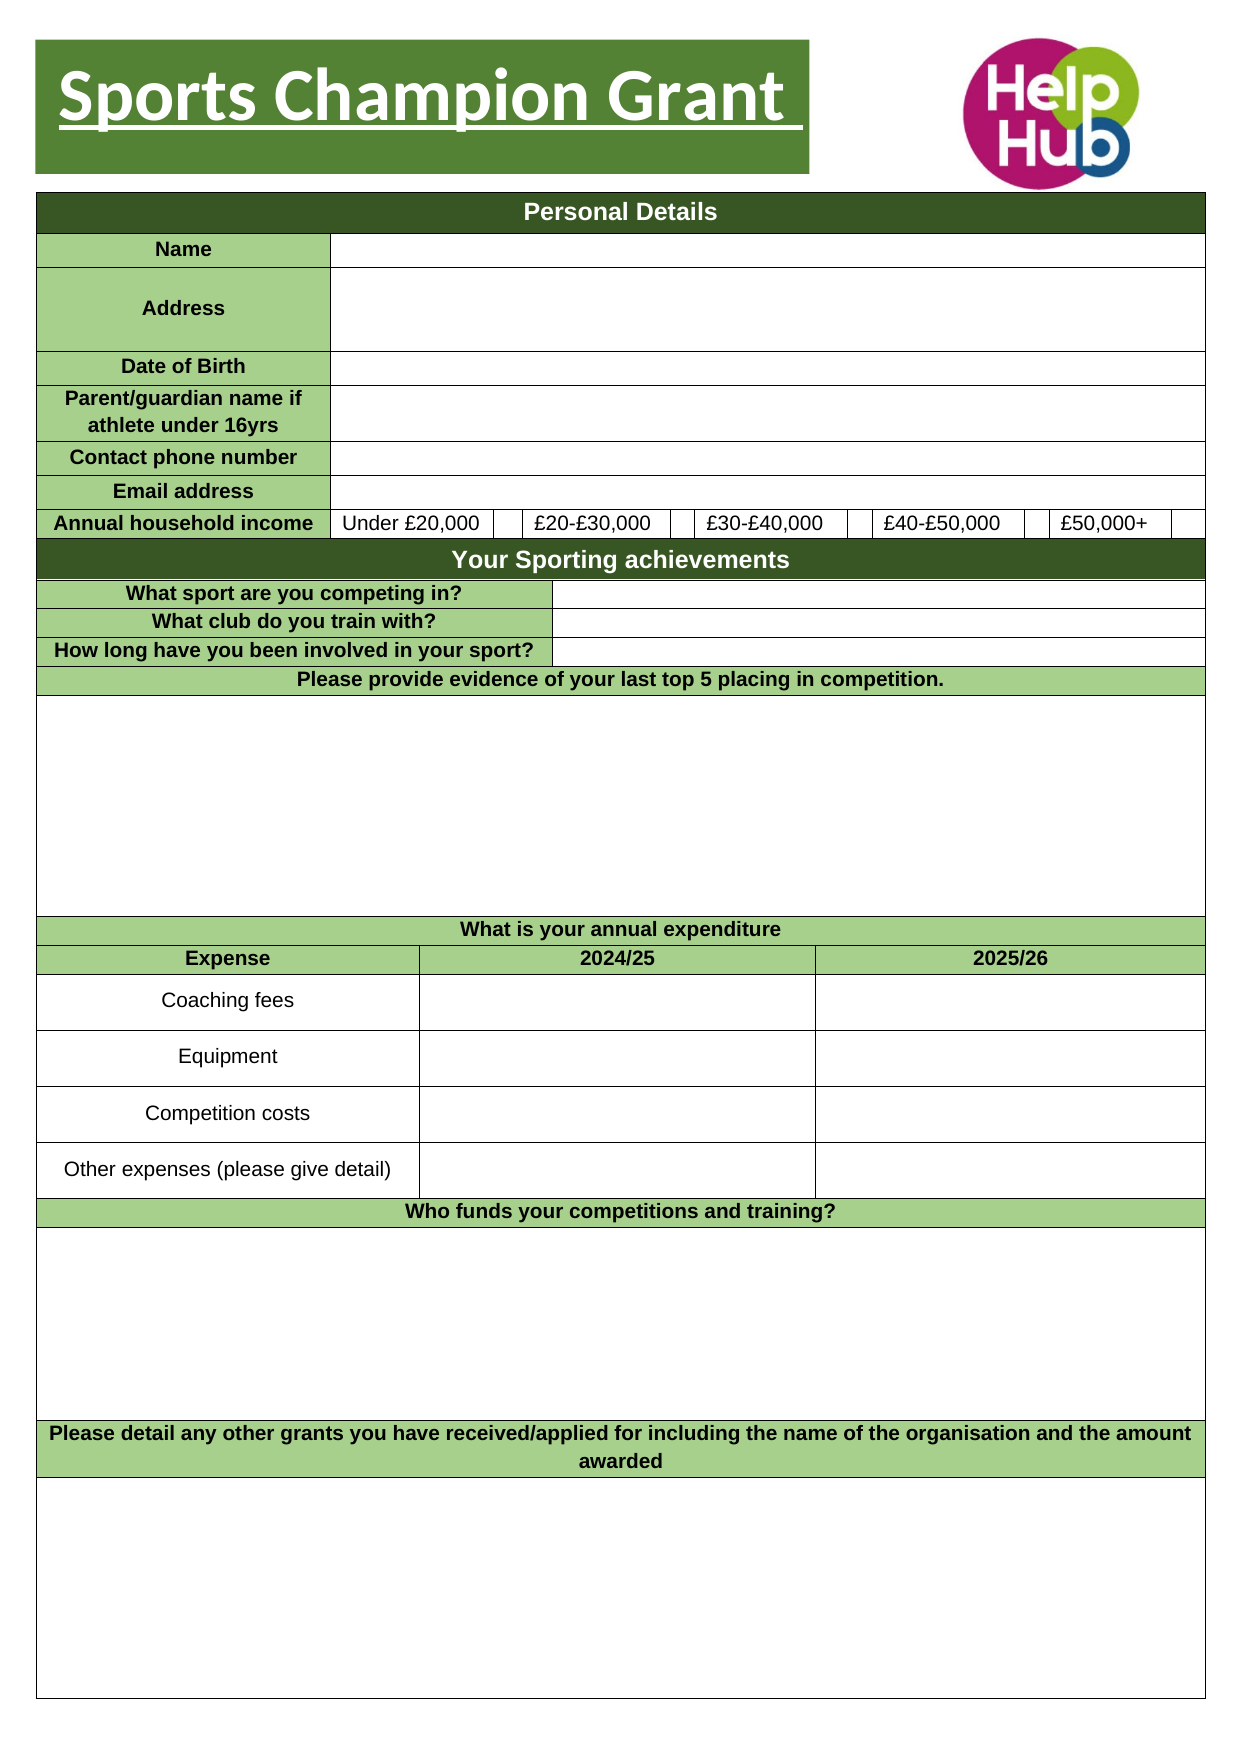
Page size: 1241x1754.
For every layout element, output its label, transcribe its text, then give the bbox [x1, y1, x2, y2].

table_cell Please detail any other grants you have received/applied for including the name of the organisation and the amount awarded [37, 1421, 1205, 1477]
table_cell [816, 1031, 1205, 1086]
table_cell 2024/25 [420, 946, 815, 974]
table_cell What club do you train with? [37, 609, 552, 637]
table_header Personal Details [37, 193, 1205, 233]
table_cell [553, 581, 1205, 608]
table_cell What is your annual expenditure [37, 917, 1205, 945]
table_cell [816, 1087, 1205, 1142]
table_cell Email address [37, 476, 330, 509]
table_cell How long have you been involved in your sport? [37, 638, 552, 666]
table_cell Name [37, 234, 330, 267]
table_cell Contact phone number [37, 442, 330, 475]
table_cell [848, 510, 872, 538]
table_cell Please provide evidence of your last top 5 placing in competition. [37, 667, 1205, 695]
table_cell Equipment [37, 1031, 419, 1086]
table_cell Annual household income [37, 510, 330, 538]
table_cell [1025, 510, 1049, 538]
table_cell Under £20,000 [331, 510, 493, 538]
table_cell £40-£50,000 [873, 510, 1024, 538]
table_cell [494, 510, 522, 538]
table_cell [331, 268, 1205, 351]
table_cell [553, 609, 1205, 637]
table_cell Who funds your competitions and training? [37, 1199, 1205, 1227]
table_cell [37, 696, 1205, 916]
table_cell Coaching fees [37, 975, 419, 1030]
table_cell [37, 1228, 1205, 1420]
table_cell [331, 442, 1205, 475]
table_cell [37, 1478, 1205, 1698]
table_cell [420, 1031, 815, 1086]
table_cell [816, 1143, 1205, 1198]
picture [958, 35, 1142, 192]
table_cell Parent/guardian name if athlete under 16yrs [37, 386, 330, 441]
table_cell [420, 975, 815, 1030]
table_cell [671, 510, 694, 538]
table_cell [420, 1143, 815, 1198]
table_cell [331, 234, 1205, 267]
table_cell [331, 352, 1205, 385]
table_cell [420, 1087, 815, 1142]
table_cell Competition costs [37, 1087, 419, 1142]
table_cell 2025/26 [816, 946, 1205, 974]
table_cell What sport are you competing in? [37, 581, 552, 608]
table_cell Date of Birth [37, 352, 330, 385]
table_cell £50,000+ [1050, 510, 1171, 538]
table_cell £20-£30,000 [523, 510, 670, 538]
table_cell [331, 386, 1205, 441]
table_cell [1172, 510, 1205, 538]
table_cell [553, 638, 1205, 666]
table_cell Expense [37, 946, 419, 974]
table_cell Address [37, 268, 330, 351]
table_cell £30-£40,000 [695, 510, 847, 538]
table_cell Other expenses (please give detail) [37, 1143, 419, 1198]
table_cell [331, 476, 1205, 509]
table_cell [816, 975, 1205, 1030]
table_cell Your Sporting achievements [37, 539, 1205, 579]
